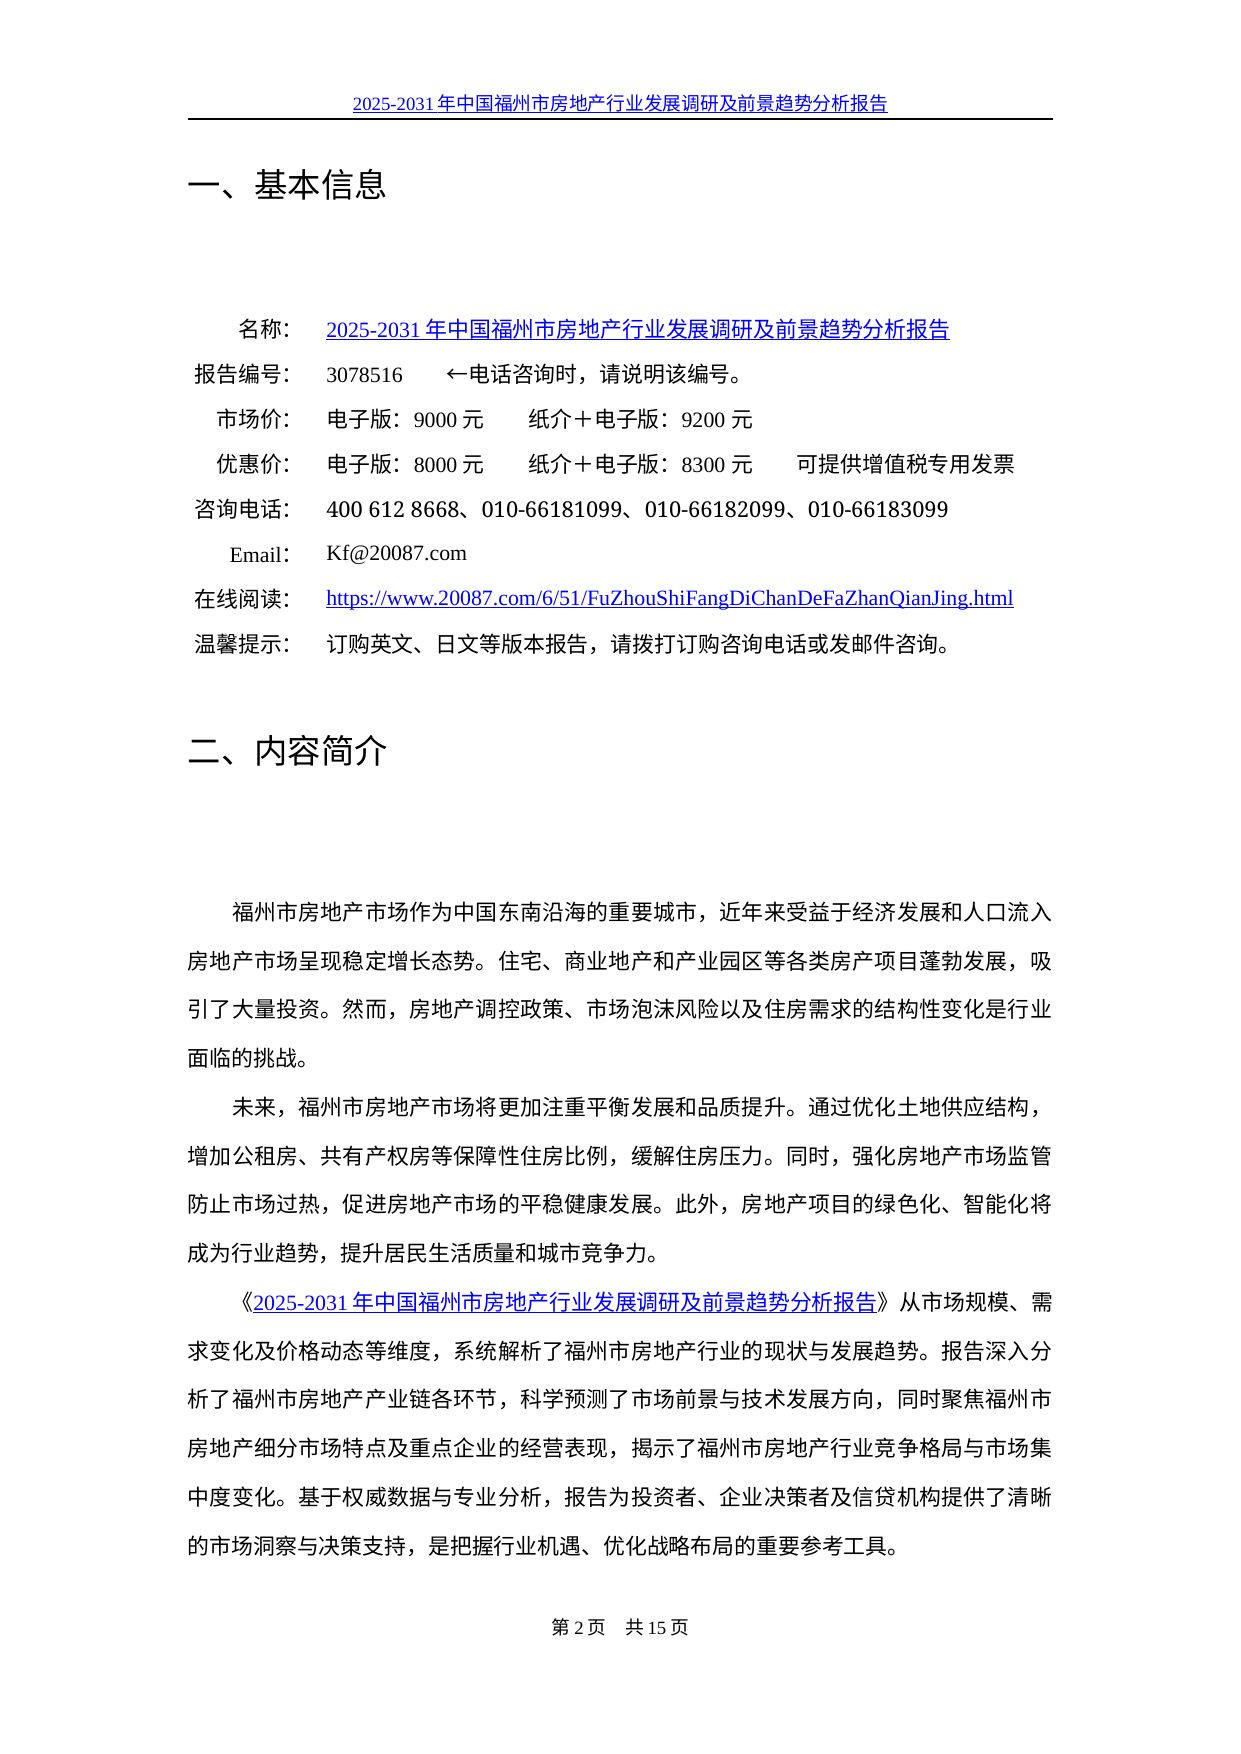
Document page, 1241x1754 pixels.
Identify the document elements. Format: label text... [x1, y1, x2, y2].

table_cell 电子版：8000 元 纸介＋电子版：8300 元 可提供增值税专用发票 [315, 447, 1073, 492]
table_cell 咨询电话： [167, 492, 315, 537]
table_cell 报告编号： [167, 357, 315, 402]
table_header 名称： [167, 312, 315, 357]
table_cell 温馨提示： [167, 627, 315, 672]
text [187, 894, 1053, 1561]
title 二、内容简介 [187, 717, 1053, 782]
table_cell 订购英文、日文等版本报告，请拨打订购咨询电话或发邮件咨询。 [315, 627, 1073, 672]
table_cell [315, 582, 1073, 627]
table_cell Email： [167, 537, 315, 582]
table_cell 市场价： [167, 402, 315, 447]
title 一、基本信息 [187, 150, 1053, 215]
table_cell 在线阅读： [167, 582, 315, 627]
table_cell 3078516 ←电话咨询时，请说明该编号。 [315, 357, 1073, 402]
table_header 2025-2031年中国福州市房地产行业发展调研及前景趋势分析报告 [315, 312, 1073, 357]
table_cell 电子版：9000 元 纸介＋电子版：9200 元 [315, 402, 1073, 447]
table_cell 400 612 8668、010-66181099、010-66182099、010-66183099 [315, 492, 1073, 537]
table_cell Kf@20087.com [315, 537, 1073, 582]
table_cell 优惠价： [167, 447, 315, 492]
